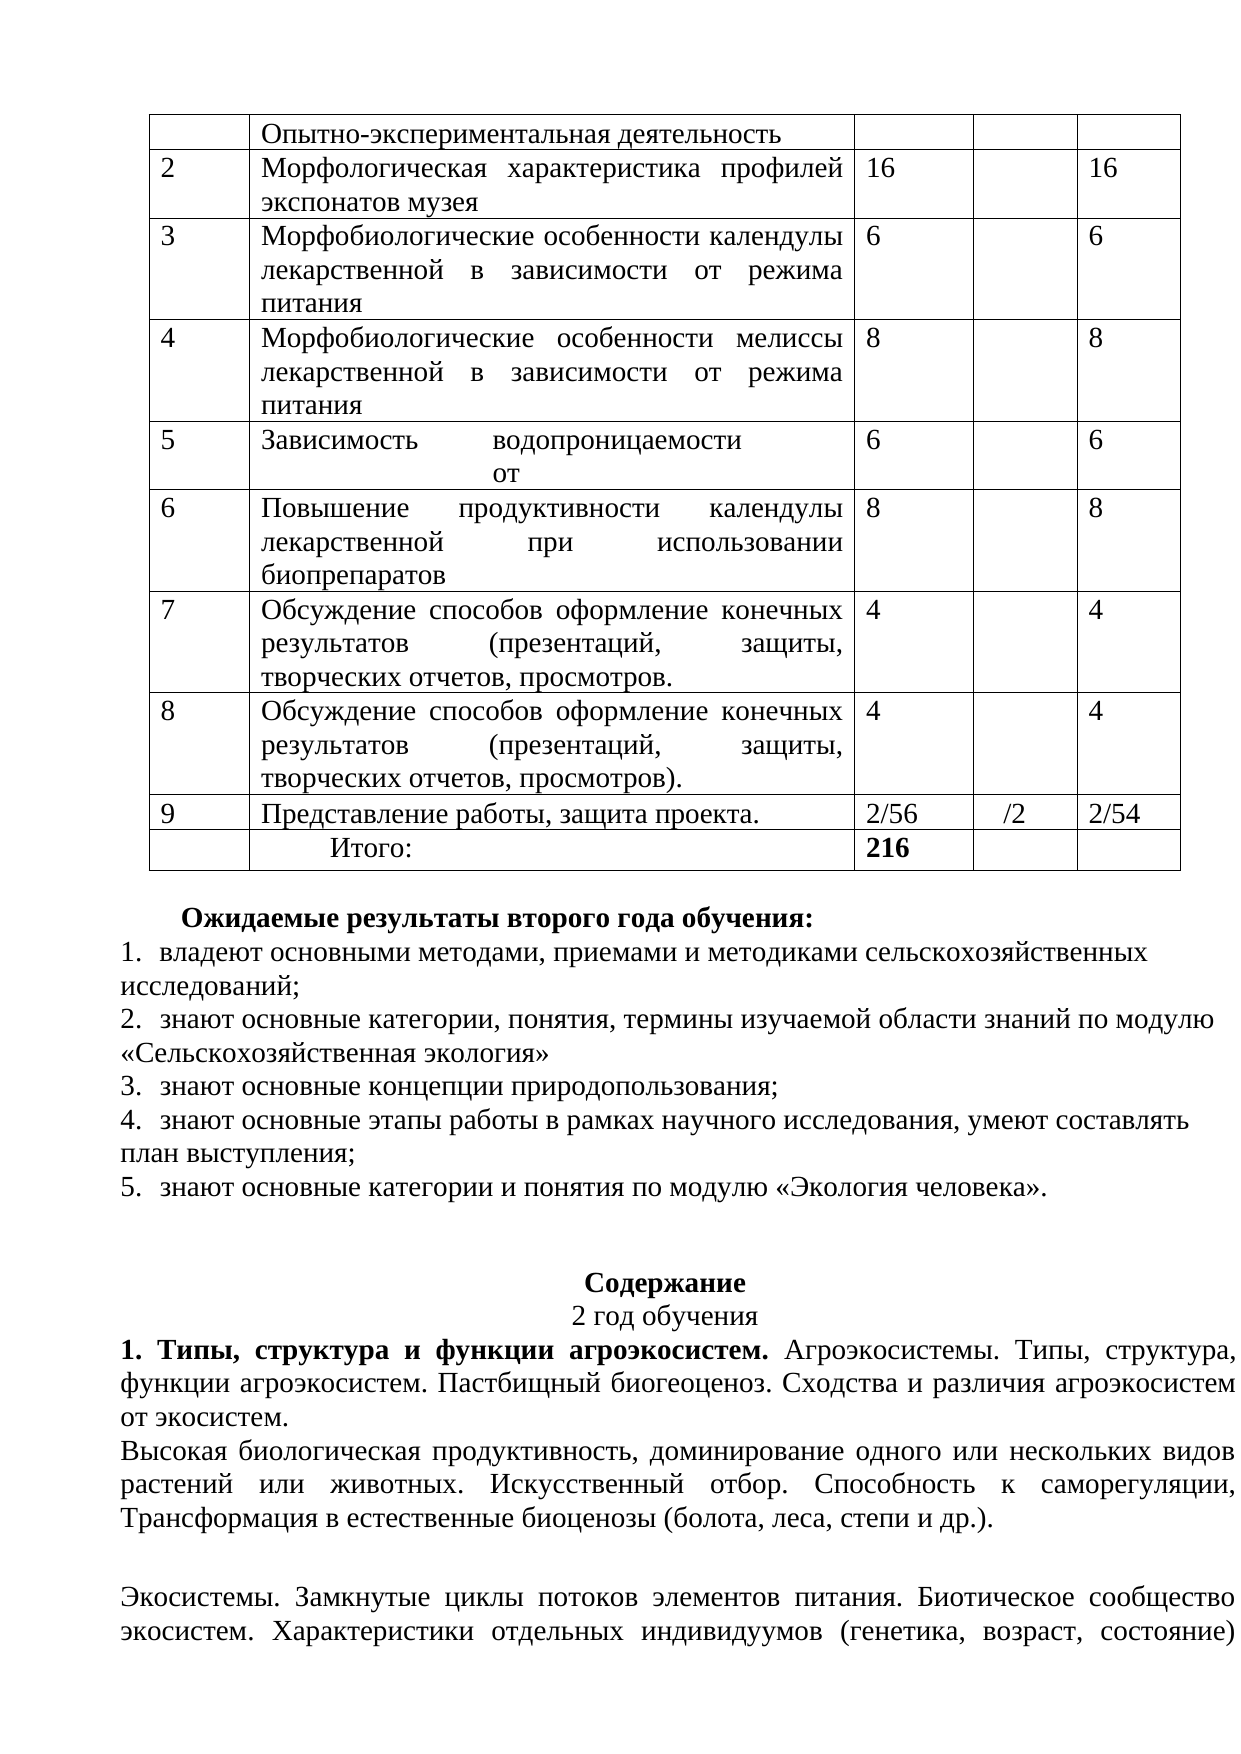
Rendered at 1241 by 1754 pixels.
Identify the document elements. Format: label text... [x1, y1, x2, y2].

table_cell /2 [974, 795, 1077, 829]
table_cell 5 [150, 422, 249, 489]
table_cell [150, 830, 249, 870]
text Высокая биологическая продуктивность, доминирование одного или нескольких видов растений или животных. Искусственный отбор. Способность к саморегуляции, Трансформация в естественные биоценозы (болота, леса, степи и др.). [120, 1433, 1237, 1533]
table_cell [974, 490, 1077, 591]
table_header [974, 115, 1077, 149]
table_cell 4 [150, 320, 249, 421]
table_cell 216 [855, 830, 973, 870]
table_header [150, 115, 249, 149]
text 2 год обучения [93, 1298, 1237, 1332]
table_cell 2/56 [855, 795, 973, 829]
table_cell 6 [1078, 422, 1180, 489]
list знают основные категории и понятия по модулю «Экология человека». [120, 1169, 1237, 1202]
table_cell [974, 219, 1077, 319]
text Содержание [93, 1265, 1237, 1298]
table_cell 4 [855, 592, 973, 692]
table_cell Представление работы, защита проекта. [250, 795, 854, 829]
table_cell Обсуждение способов оформление конечных результатов (презентаций, защиты, творческих отчетов, просмотров. [250, 592, 854, 692]
table_cell 8 [150, 693, 249, 794]
text Ожидаемые результаты второго года обучения: [93, 901, 1237, 934]
table_cell 16 [1078, 150, 1180, 217]
table_cell [974, 592, 1077, 692]
table_cell Итого: [250, 830, 854, 870]
table_cell Морфобиологические особенности мелиссы лекарственной в зависимости от режима питания [250, 320, 854, 421]
text 1. Типы, структура и функции агроэкосистем. Агроэкосистемы. Типы, структура, функции агроэкосистем. Пастбищный биогеоценоз. Сходства и различия агроэкосистем от экосистем. [120, 1332, 1237, 1433]
table_cell Морфобиологические особенности календулы лекарственной в зависимости от режима питания [250, 219, 854, 319]
table_cell 3 [150, 219, 249, 319]
table_cell [974, 320, 1077, 421]
table_cell [974, 693, 1077, 794]
table_header Опытно-экспериментальная деятельность [250, 115, 854, 149]
table_cell 6 [1078, 219, 1180, 319]
table_cell [1078, 830, 1180, 870]
table_header [855, 115, 973, 149]
table_cell 8 [1078, 320, 1180, 421]
table_cell 4 [855, 693, 973, 794]
table_cell 7 [150, 592, 249, 692]
table_cell 2 [150, 150, 249, 217]
table_cell [974, 150, 1077, 217]
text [120, 1579, 1237, 1646]
table_cell 8 [855, 490, 973, 591]
table_cell Повышение продуктивности календулы лекарственной при использовании биопрепаратов [250, 490, 854, 591]
table_cell [974, 830, 1077, 870]
table_cell 4 [1078, 592, 1180, 692]
list знают основные концепции природопользования; [120, 1068, 1237, 1102]
table_cell Обсуждение способов оформление конечных результатов (презентаций, защиты, творческих отчетов, просмотров). [250, 693, 854, 794]
table_cell 8 [855, 320, 973, 421]
table_cell 8 [1078, 490, 1180, 591]
list знают основные категории, понятия, термины изучаемой области знаний по модулю «Сельскохозяйственная экология» [120, 1001, 1237, 1068]
table_cell Зависимость водопроницаемости от гранулометрического состава почв [250, 422, 854, 489]
table_cell 6 [855, 422, 973, 489]
table_cell 9 [150, 795, 249, 829]
table_cell 6 [150, 490, 249, 591]
table_cell Морфологическая характеристика профилей экспонатов музея [250, 150, 854, 217]
table_cell 6 [855, 219, 973, 319]
list владеют основными методами, приемами и методиками сельскохозяйственных исследований; [120, 934, 1237, 1001]
list знают основные этапы работы в рамках научного исследования, умеют составлять план выступления; [120, 1102, 1237, 1169]
table_cell [974, 422, 1077, 489]
table_cell 2/54 [1078, 795, 1180, 829]
table_header [1078, 115, 1180, 149]
table_cell 4 [1078, 693, 1180, 794]
table_cell 16 [855, 150, 973, 217]
